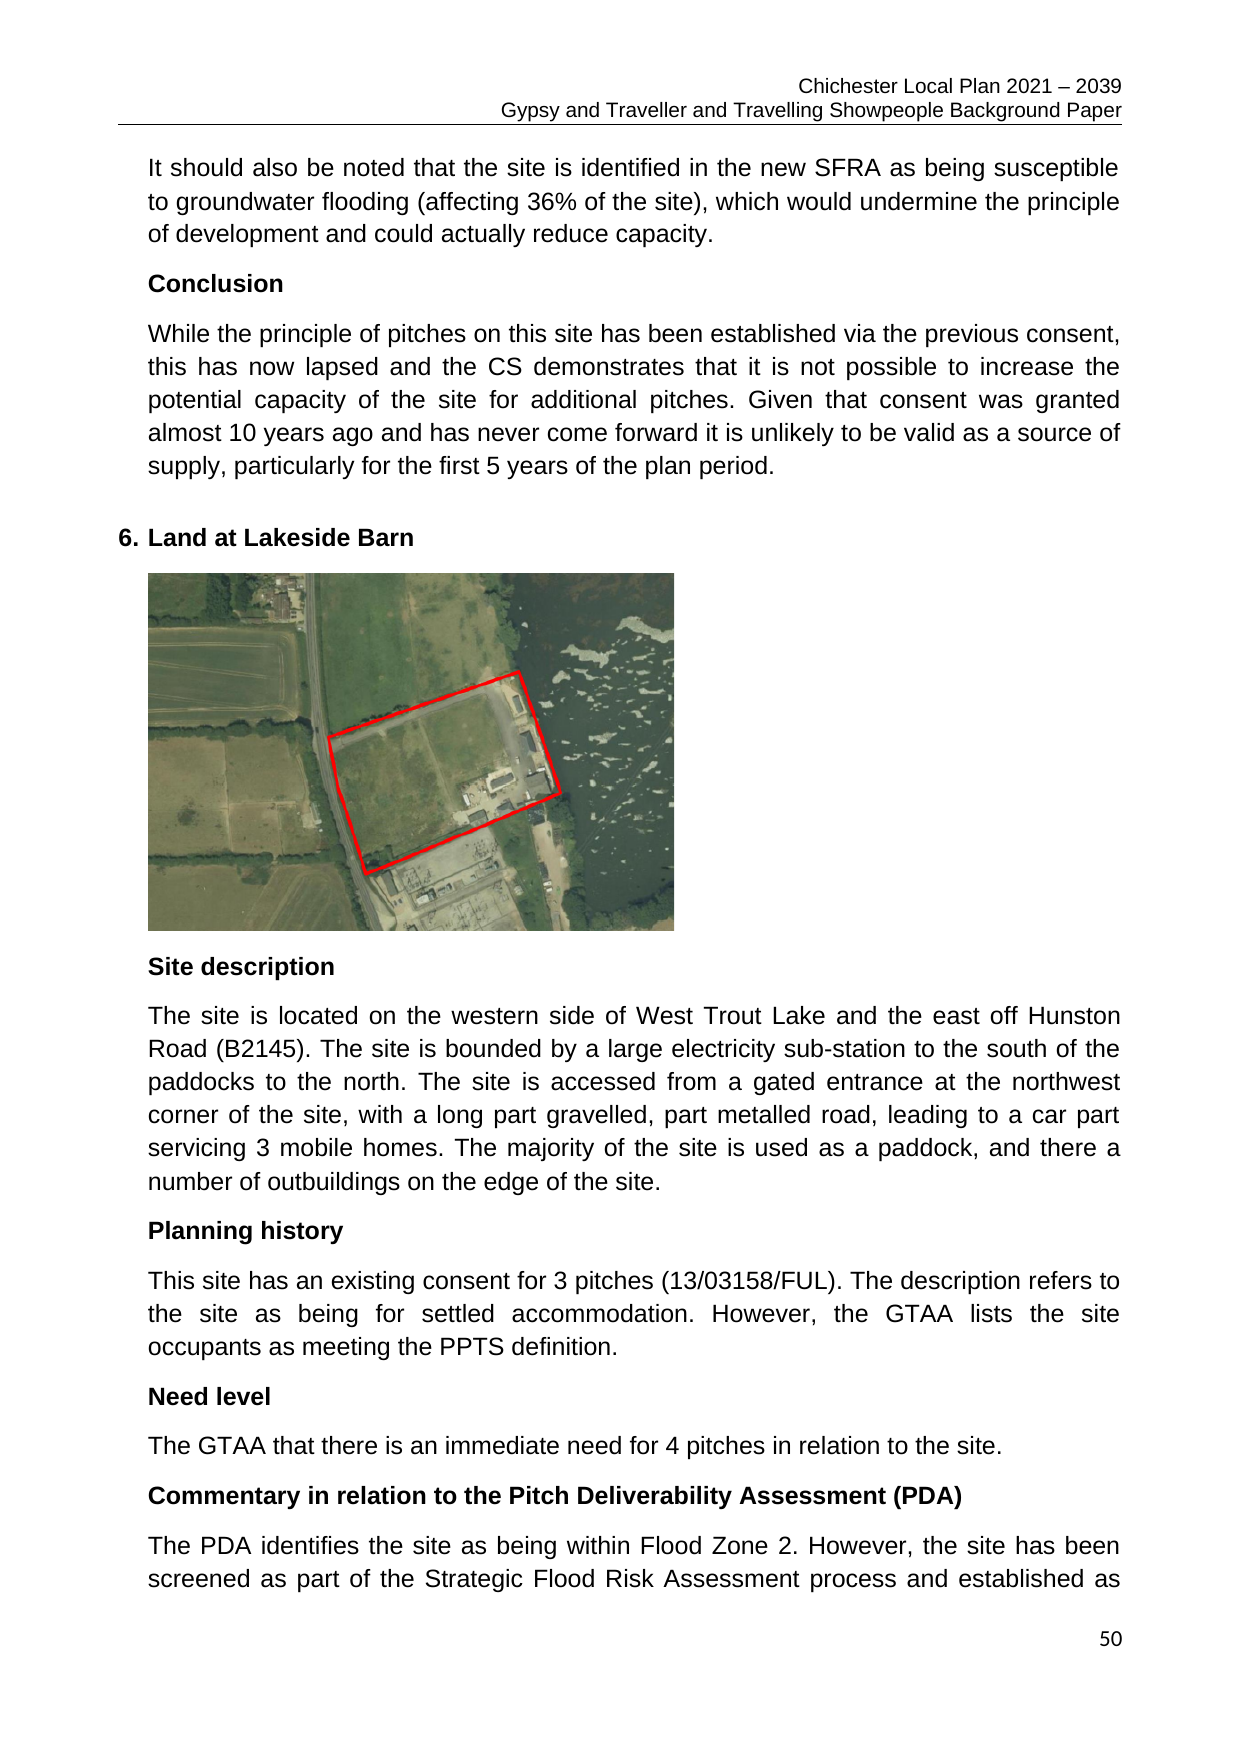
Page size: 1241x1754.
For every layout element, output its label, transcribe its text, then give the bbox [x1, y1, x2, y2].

list Land at Lakeside Barn [118, 523, 1122, 551]
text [148, 1531, 1122, 1592]
text It should also be noted that the site is identified in the new SFRA as being susceptible to groundwater flooding (affecting 36% of the site), which would undermine the principle of development and could actually reduce capacity. [148, 153, 1122, 248]
text Need level [148, 1382, 1122, 1410]
picture [147, 572, 675, 931]
text While the principle of pitches on this site has been established via the previous consent, this has now lapsed and the CS demonstrates that it is not possible to increase the potential capacity of the site for additional pitches. Given that consent was granted almost 10 years ago and has never come forward it is unlikely to be valid as a source of supply, particularly for the first 5 years of the plan period. [148, 319, 1122, 480]
text Planning history [148, 1216, 1122, 1245]
text This site has an existing consent for 3 pitches (13/03158/FUL). The description refers to the site as being for settled accommodation. However, the GTAA lists the site occupants as meeting the PPTS definition. [148, 1266, 1122, 1361]
text Site description [148, 952, 1122, 980]
text Commentary in relation to the Pitch Deliverability Assessment (PDA) [148, 1481, 1122, 1510]
text The GTAA that there is an immediate need for 4 pitches in relation to the site. [148, 1431, 1122, 1460]
text Conclusion [148, 269, 1122, 298]
text The site is located on the western side of West Trout Lake and the east off Hunston Road (B2145). The site is bounded by a large electricity sub-station to the south of the paddocks to the north. The site is accessed from a gated entrance at the northwest corner of the site, with a long part gravelled, part metalled road, leading to a car part servicing 3 mobile homes. The majority of the site is used as a paddock, and there a number of outbuildings on the edge of the site. [148, 1001, 1122, 1195]
